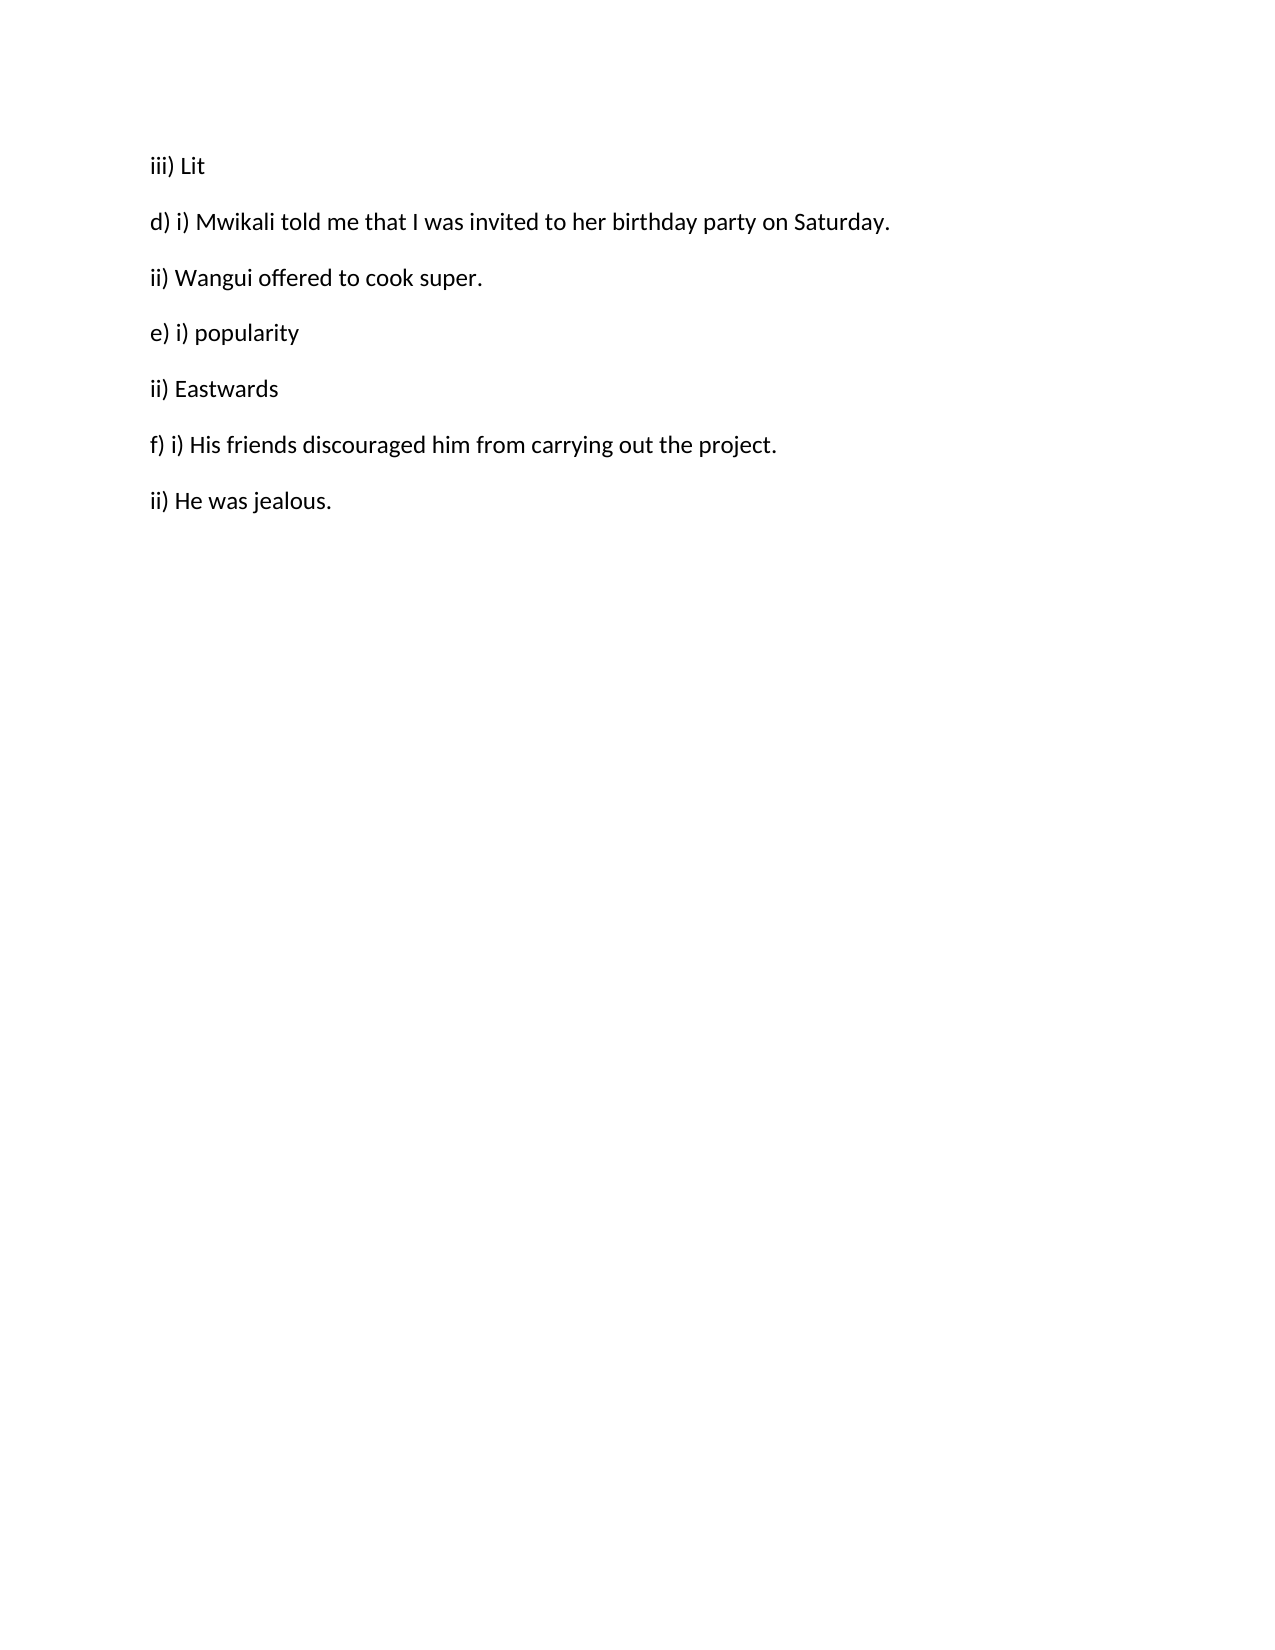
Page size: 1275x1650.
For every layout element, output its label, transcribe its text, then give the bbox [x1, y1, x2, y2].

text ii) Eastwards [150, 373, 1125, 404]
text f) i) His friends discouraged him from carrying out the project. [150, 429, 1125, 460]
text iii) Lit [150, 150, 1125, 181]
text ii) He was jealous. [150, 485, 1125, 516]
text ii) Wangui offered to cook super. [150, 262, 1125, 292]
text d) i) Mwikali told me that I was invited to her birthday party on Saturday. [150, 206, 1125, 236]
text e) i) popularity [150, 317, 1125, 348]
